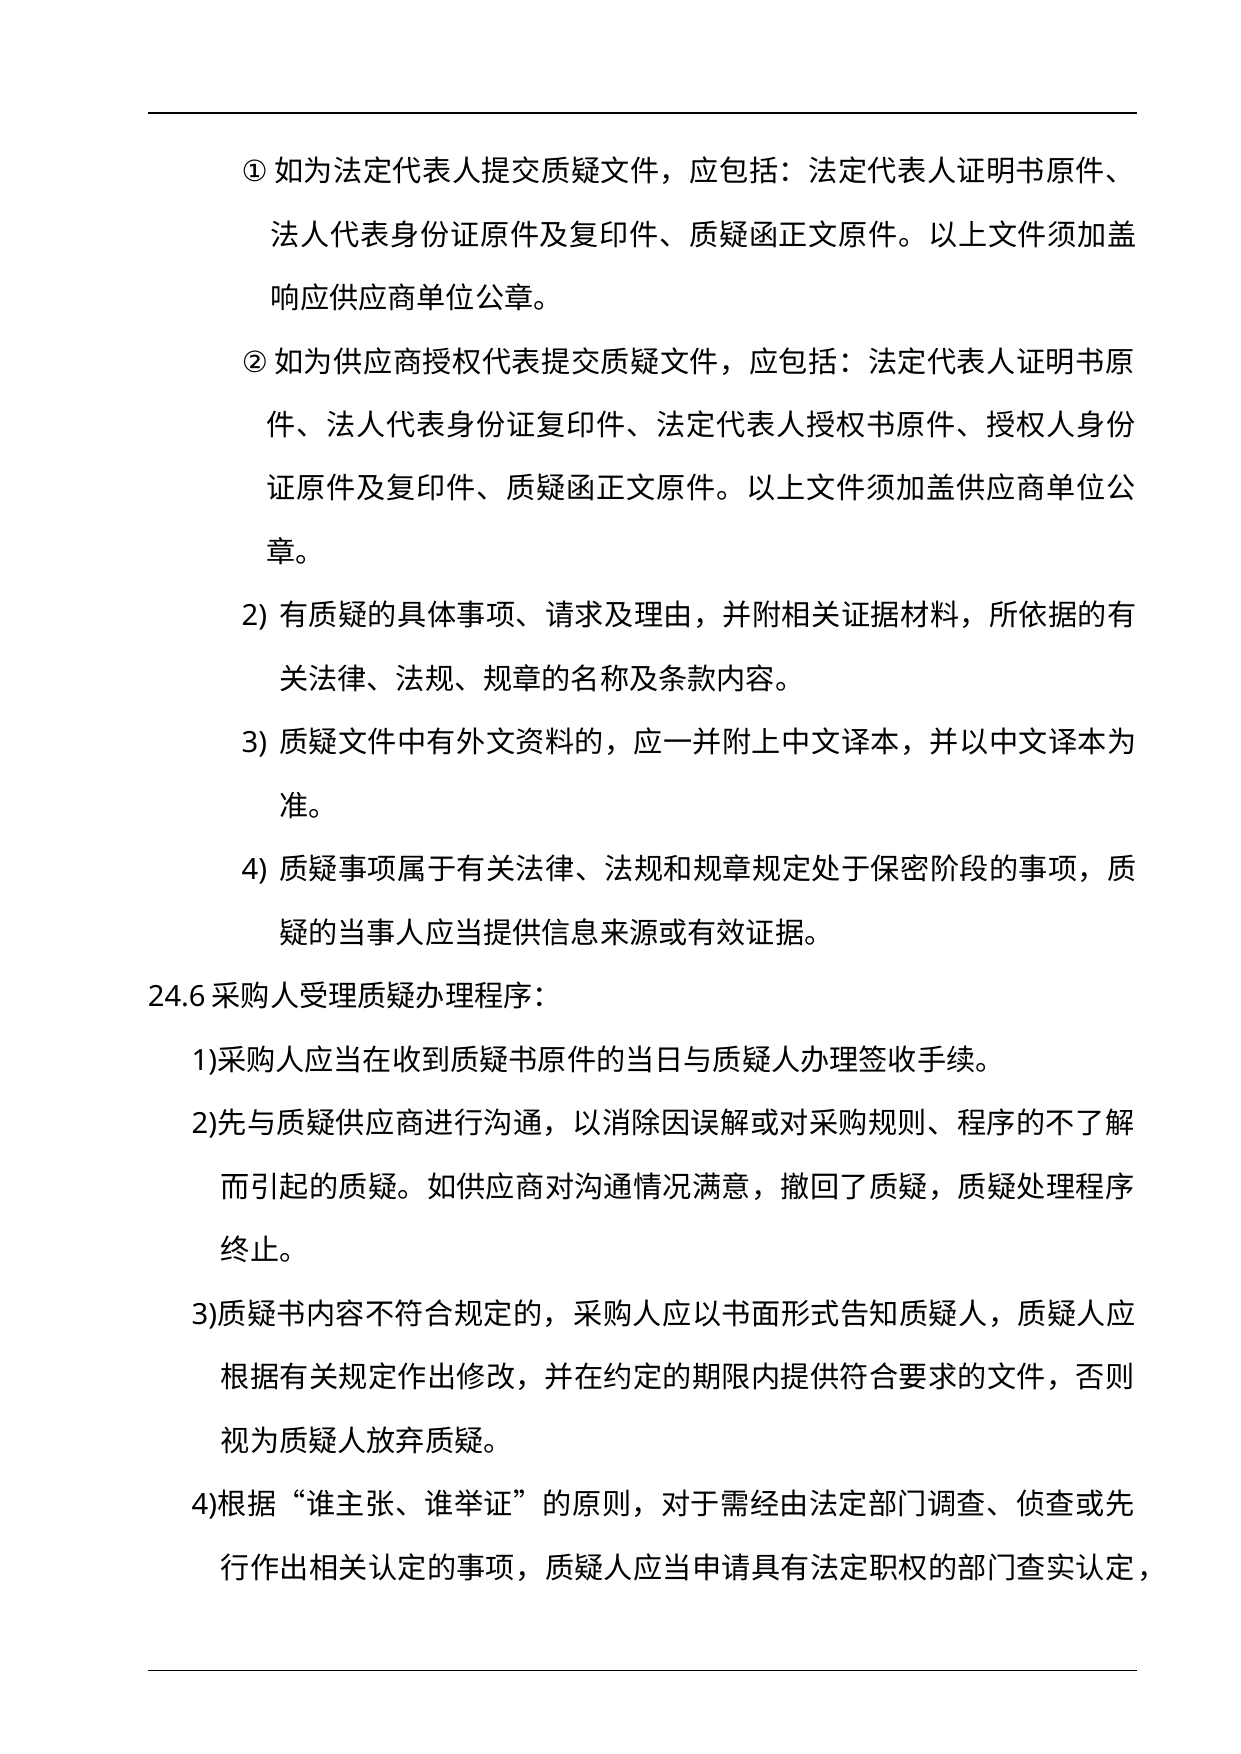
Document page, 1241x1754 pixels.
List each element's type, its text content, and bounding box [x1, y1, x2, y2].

text 3)质疑书内容不符合规定的，采购人应以书面形式告知质疑人，质疑人应根据有关规定作出修改，并在约定的期限内提供符合要求的文件，否则视为质疑人放弃质疑。 [191, 1290, 1137, 1460]
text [191, 1481, 1137, 1587]
list 有质疑的具体事项、请求及理由，并附相关证据材料，所依据的有关法律、法规、规章的名称及条款内容。 [241, 592, 1137, 698]
list 质疑事项属于有关法律、法规和规章规定处于保密阶段的事项，质疑的当事人应当提供信息来源或有效证据。 [241, 846, 1137, 952]
text ②如为供应商授权代表提交质疑文件，应包括：法定代表人证明书原件、法人代表身份证复印件、法定代表人授权书原件、授权人身份证原件及复印件、质疑函正文原件。以上文件须加盖供应商单位公章。 [242, 338, 1137, 571]
text 24.6采购人受理质疑办理程序： [148, 973, 1137, 1015]
text 2)先与质疑供应商进行沟通，以消除因误解或对采购规则、程序的不了解而引起的质疑。如供应商对沟通情况满意，撤回了质疑，质疑处理程序终止。 [191, 1100, 1137, 1269]
text ①如为法定代表人提交质疑文件，应包括：法定代表人证明书原件、法人代表身份证原件及复印件、质疑函正文原件。以上文件须加盖响应供应商单位公章。 [241, 148, 1137, 317]
text 1)采购人应当在收到质疑书原件的当日与质疑人办理签收手续。 [148, 1036, 1137, 1079]
list 质疑文件中有外文资料的，应一并附上中文译本，并以中文译本为准。 [241, 719, 1137, 825]
